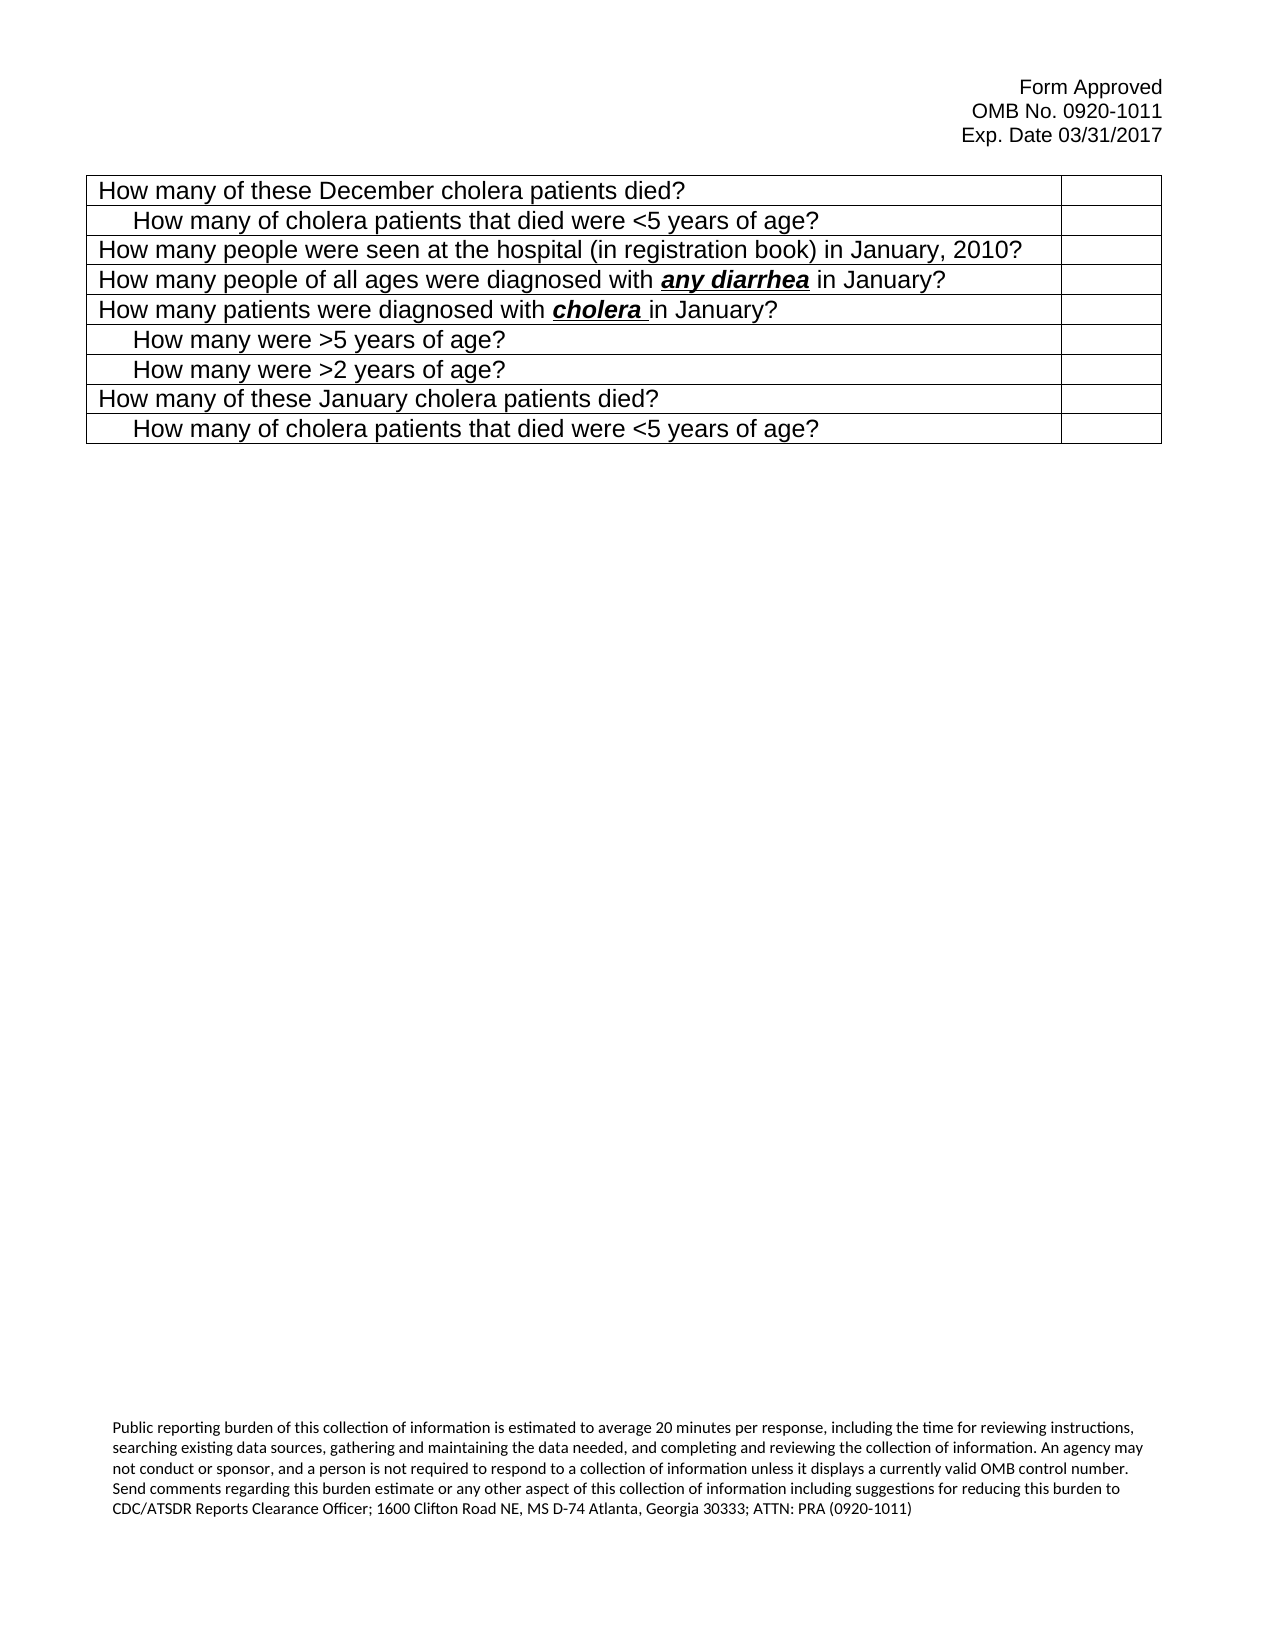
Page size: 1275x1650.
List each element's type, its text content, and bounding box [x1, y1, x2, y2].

table_cell [1062, 236, 1161, 264]
table_cell [1062, 295, 1161, 324]
table_cell How many of these December cholera patients died? [87, 176, 1061, 205]
table_cell [1062, 325, 1161, 354]
table_cell [1062, 265, 1161, 294]
table_cell [1062, 355, 1161, 383]
table_cell How many people were seen at the hospital (in registration book) in January, 2010? [87, 236, 1061, 264]
table_cell [1062, 385, 1161, 413]
table_cell How many were >5 years of age? [87, 325, 1061, 354]
table_cell [1062, 206, 1161, 234]
table_cell [1062, 414, 1161, 443]
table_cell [87, 206, 1061, 234]
table_cell [1062, 176, 1161, 205]
table_cell How many of these January cholera patients died? [87, 385, 1061, 413]
table_cell How many patients were diagnosed with cholera in January? [87, 295, 1061, 324]
table_cell How many were >2 years of age? [87, 355, 1061, 383]
table_cell How many people of all ages were diagnosed with any diarrhea in January? [87, 265, 1061, 294]
table_cell How many of cholera patients that died were <5 years of age? [87, 414, 1061, 443]
